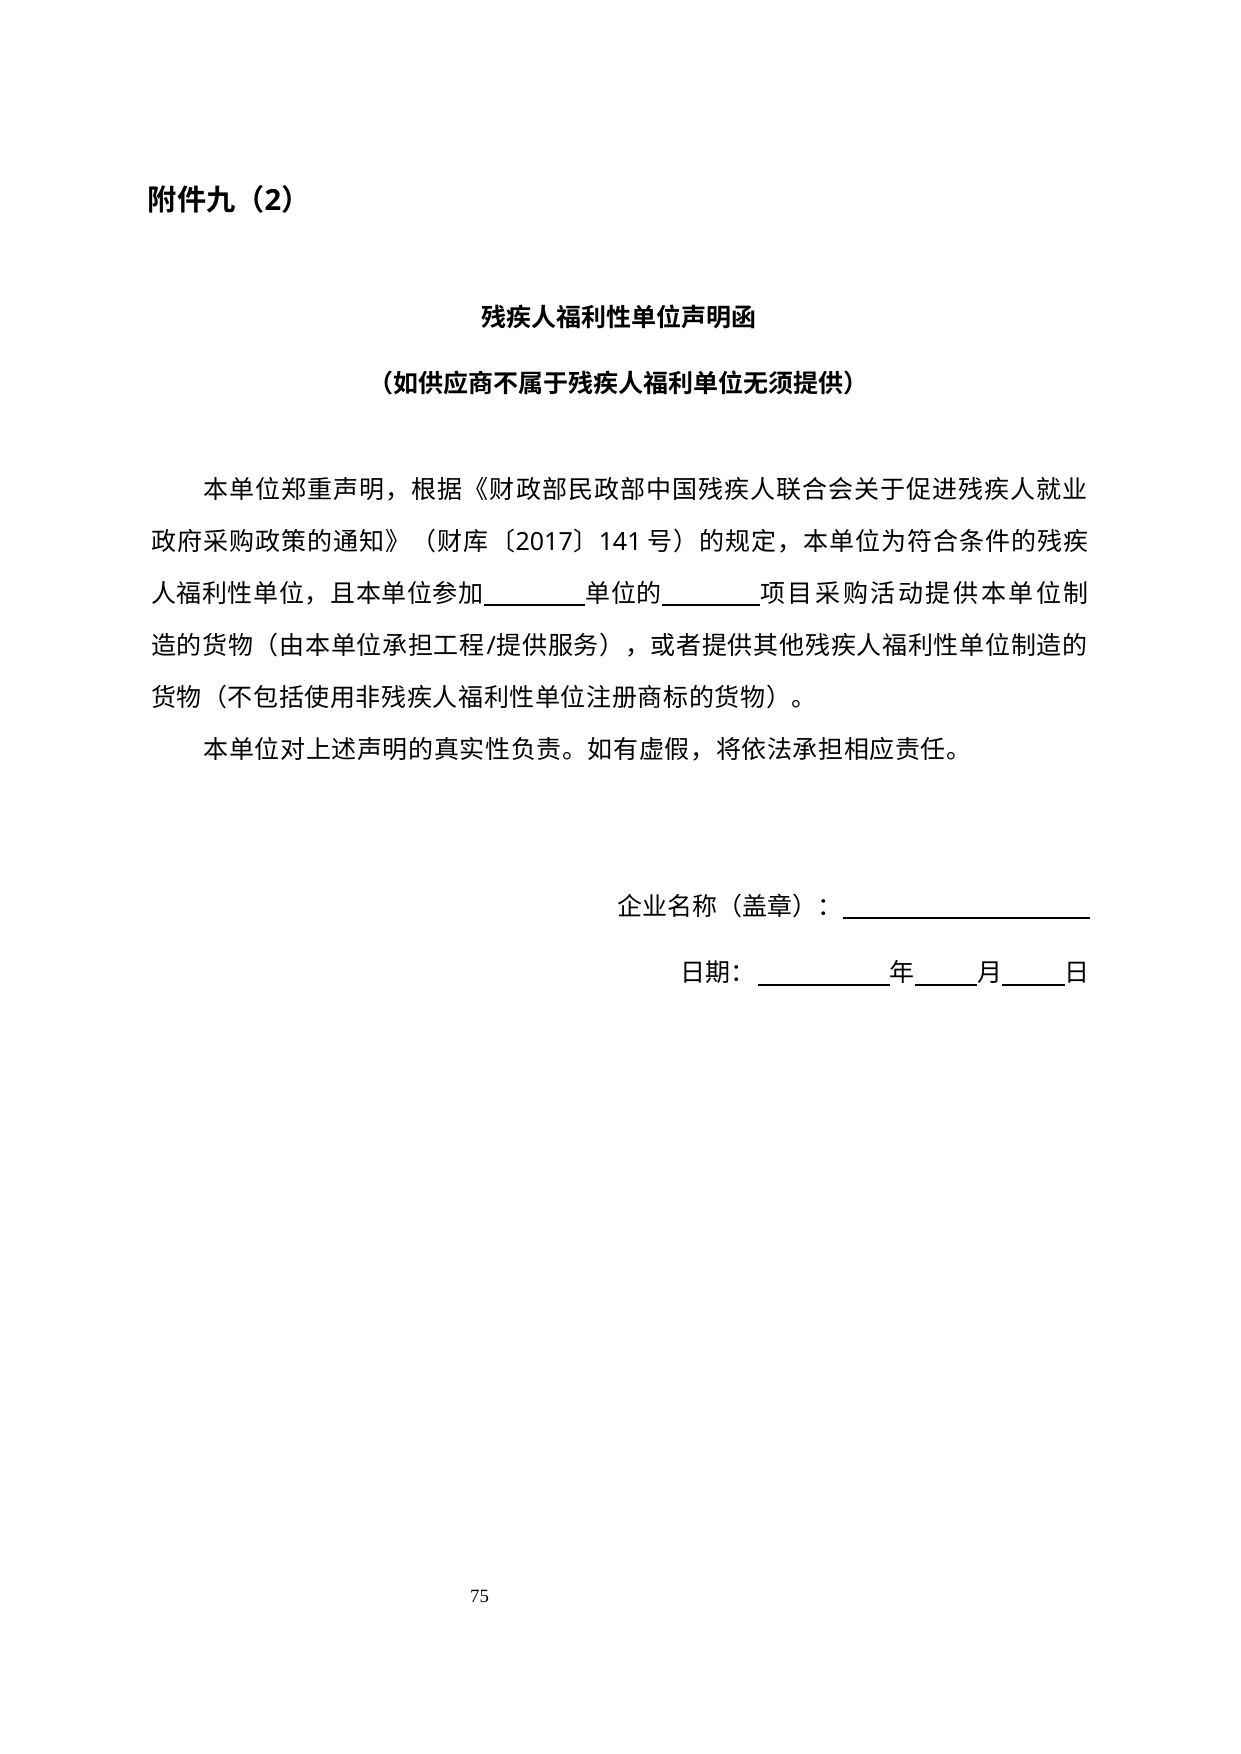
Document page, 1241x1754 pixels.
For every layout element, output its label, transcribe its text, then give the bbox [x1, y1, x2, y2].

text 日期： 年 月 日 [151, 937, 1089, 1004]
text 附件九（2） [148, 164, 1093, 231]
text 企业名称（盖章）： [151, 871, 1089, 937]
text 残疾人福利性单位声明函 [148, 282, 1089, 348]
text （如供应商不属于残疾人福利单位无须提供） [148, 348, 1089, 415]
text 本单位郑重声明，根据《财政部民政部中国残疾人联合会关于促进残疾人就业政府采购政策的通知》（财库〔2017〕141号）的规定，本单位为符合条件的残疾人福利性单位，且本单位参加 单位的 项目采购活动提供本单位制造的货物（由本单位承担工程/提供服务），或者提供其他残疾人福利性单位制造的货物（不包括使用非残疾人福利性单位注册商标的货物）。 [151, 456, 1089, 717]
text 本单位对上述声明的真实性负责。如有虚假，将依法承担相应责任。 [151, 717, 1089, 769]
